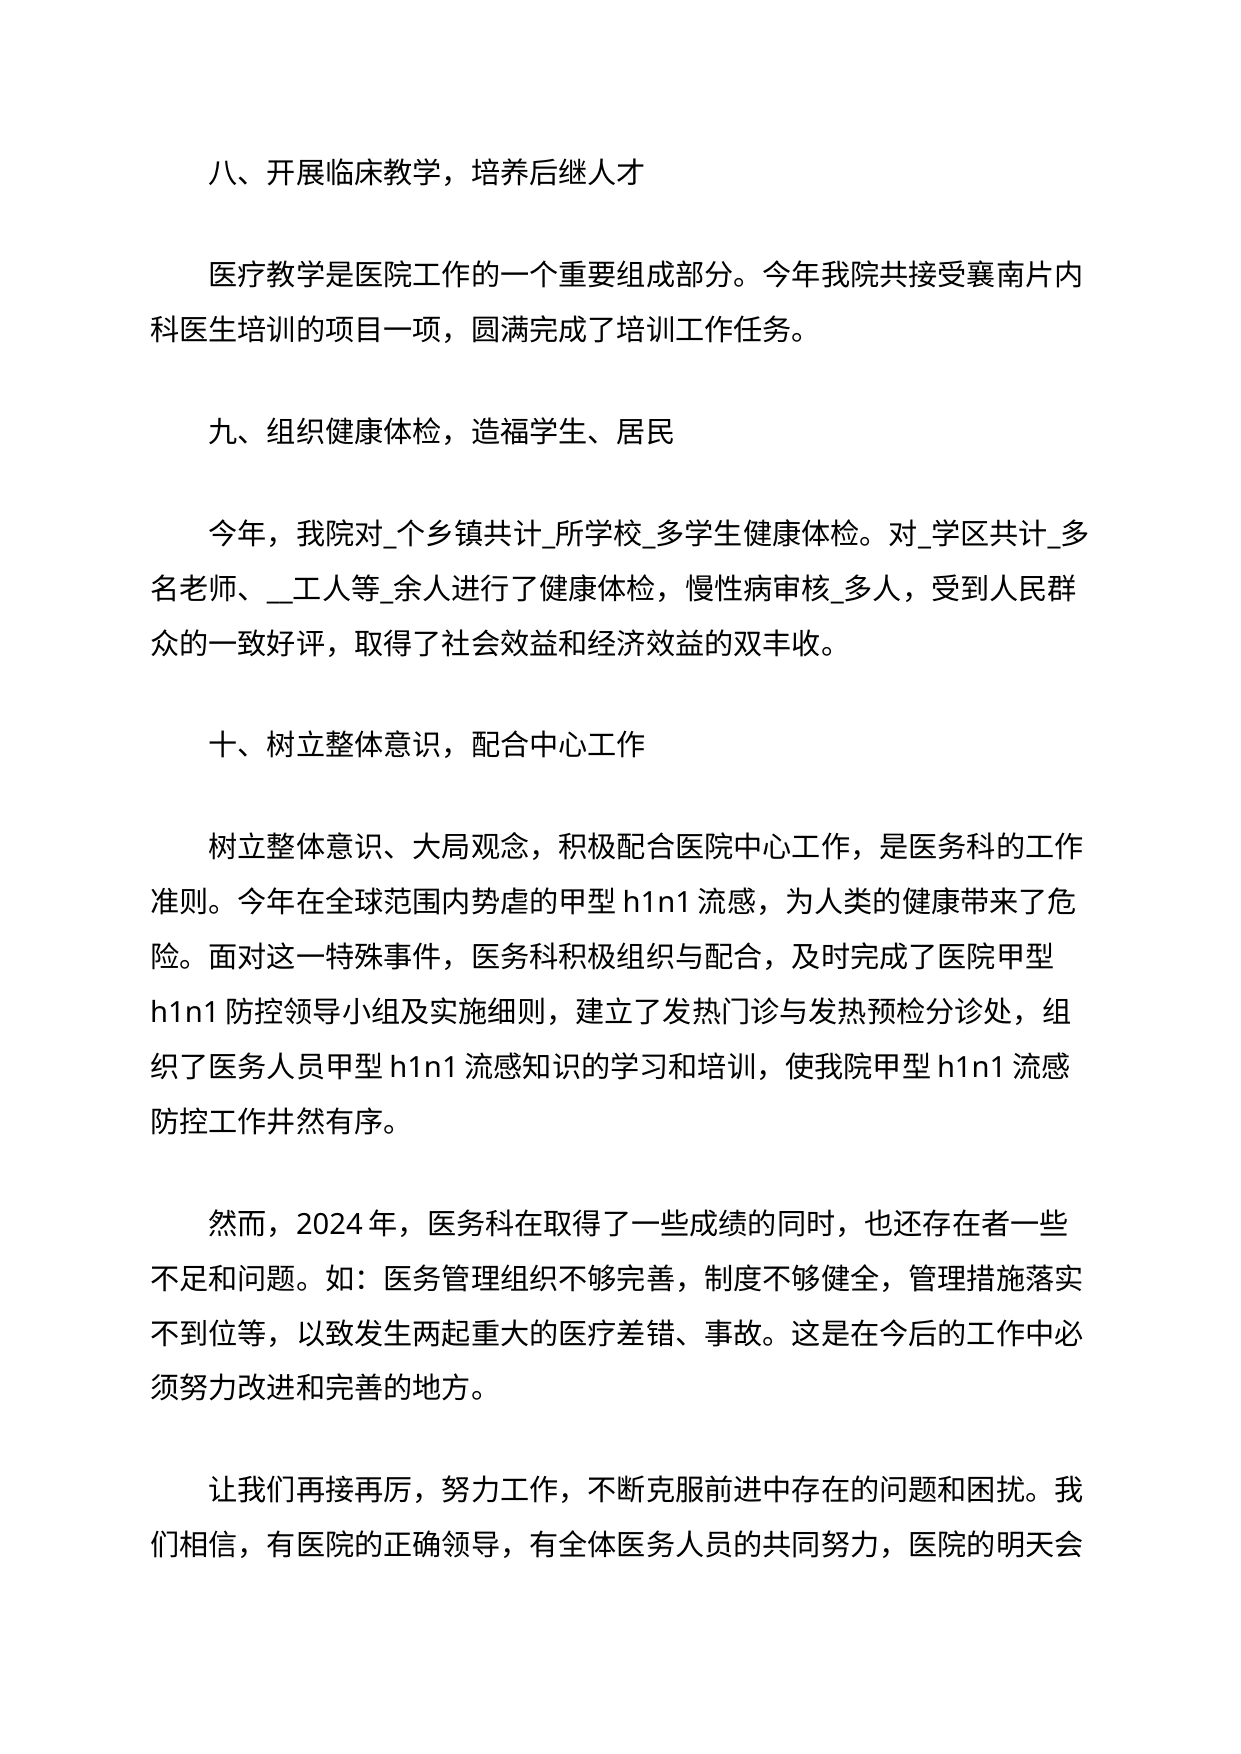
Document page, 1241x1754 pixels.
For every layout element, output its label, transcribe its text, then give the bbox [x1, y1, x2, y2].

text 今年，我院对_个乡镇共计_所学校_多学生健康体检。对_学区共计_多名老师、__工人等_余人进行了健康体检，慢性病审核_多人，受到人民群众的一致好评，取得了社会效益和经济效益的双丰收。 [150, 510, 1090, 662]
text 医疗教学是医院工作的一个重要组成部分。今年我院共接受襄南片内科医生培训的项目一项，圆满完成了培训工作任务。 [150, 252, 1090, 349]
text 树立整体意识、大局观念，积极配合医院中心工作，是医务科的工作准则。今年在全球范围内势虐的甲型h1n1流感，为人类的健康带来了危险。面对这一特殊事件，医务科积极组织与配合，及时完成了医院甲型h1n1防控领导小组及实施细则，建立了发热门诊与发热预检分诊处，组织了医务人员甲型h1n1流感知识的学习和培训，使我院甲型h1n1流感防控工作井然有序。 [150, 824, 1090, 1141]
text 八、开展临床教学，培养后继人才 [150, 150, 1090, 192]
text 九、组织健康体检，造福学生、居民 [150, 408, 1090, 451]
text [150, 1467, 1090, 1564]
text 然而，2024年，医务科在取得了一些成绩的同时，也还存在者一些不足和问题。如：医务管理组织不够完善，制度不够健全，管理措施落实不到位等，以致发生两起重大的医疗差错、事故。这是在今后的工作中必须努力改进和完善的地方。 [150, 1200, 1090, 1407]
text 十、树立整体意识，配合中心工作 [150, 722, 1090, 764]
